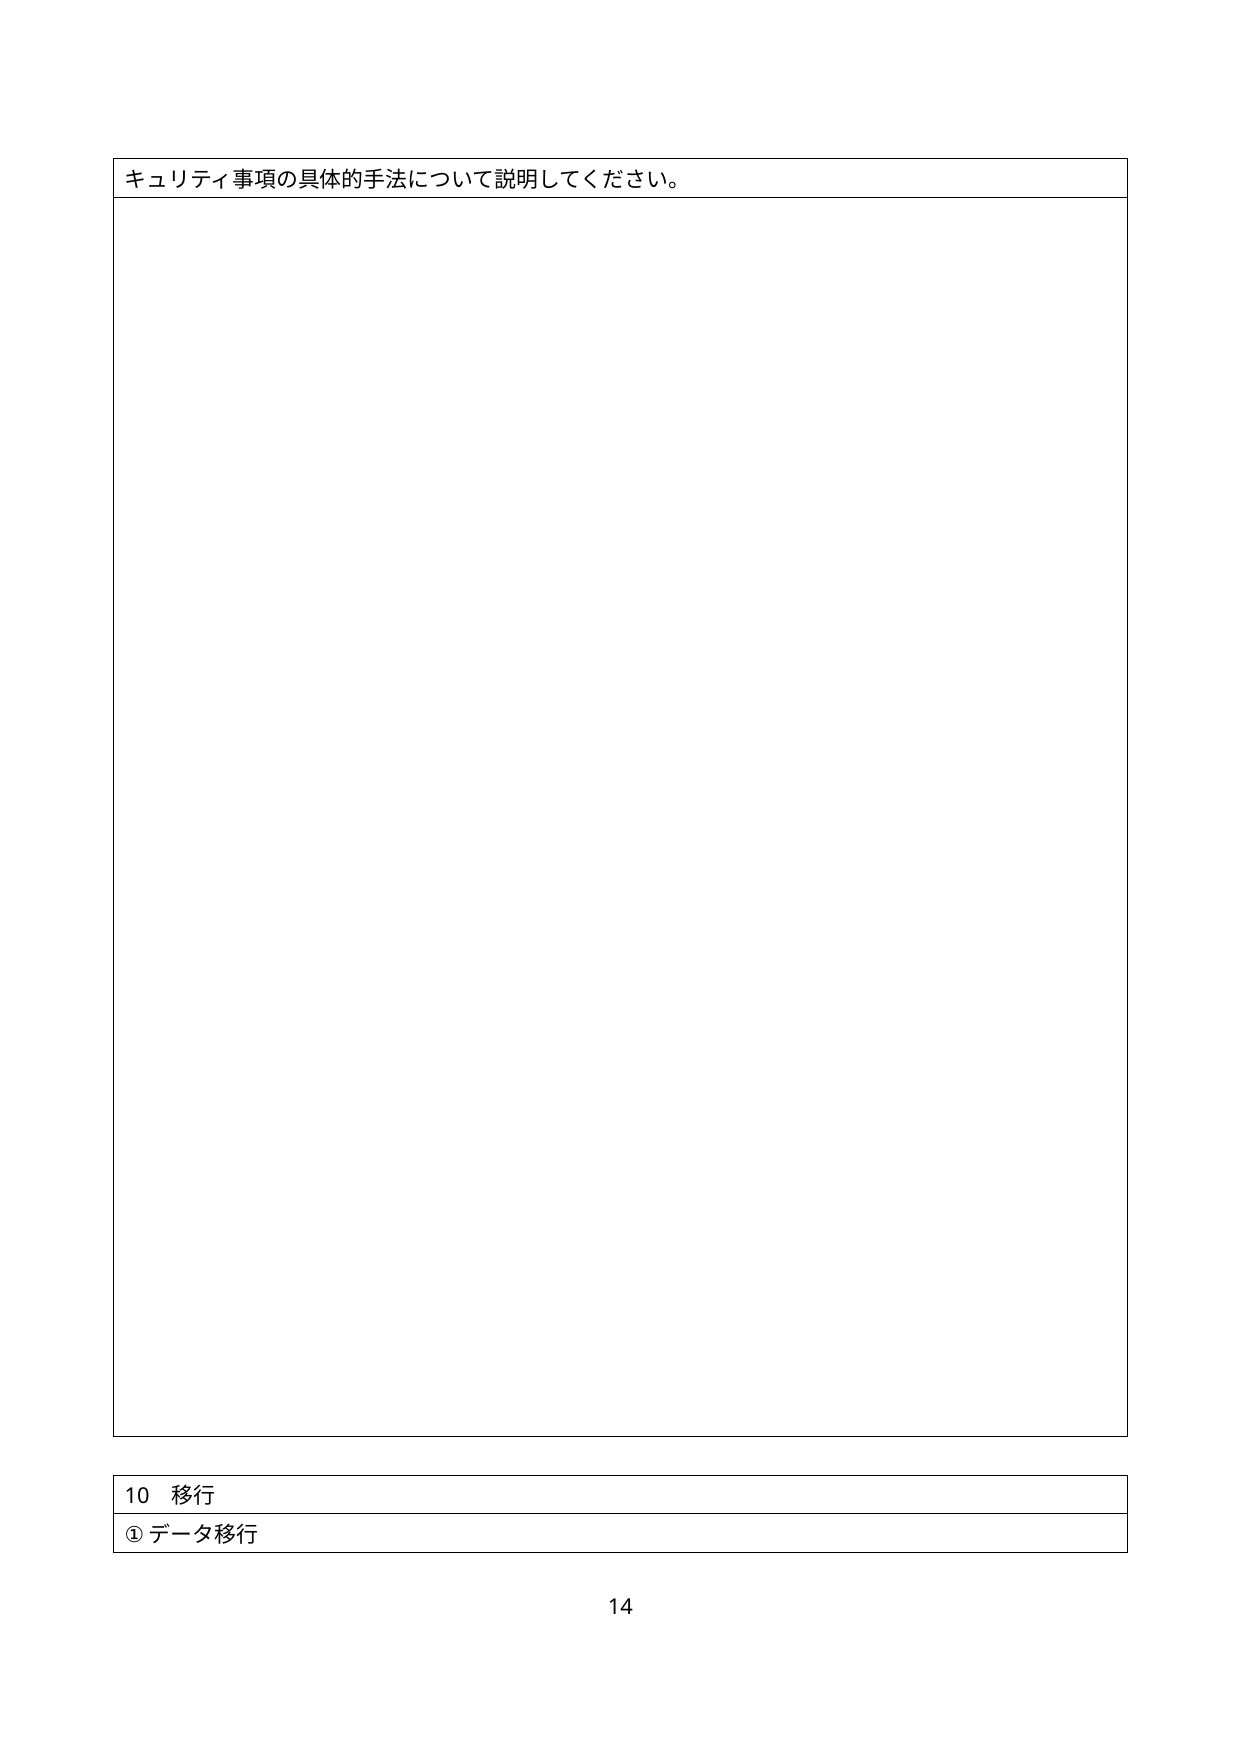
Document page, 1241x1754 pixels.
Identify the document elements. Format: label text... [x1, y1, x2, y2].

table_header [114, 159, 1127, 197]
table_cell [114, 198, 1127, 1436]
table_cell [114, 1514, 1127, 1552]
table_header 10 移行 [114, 1476, 1127, 1513]
